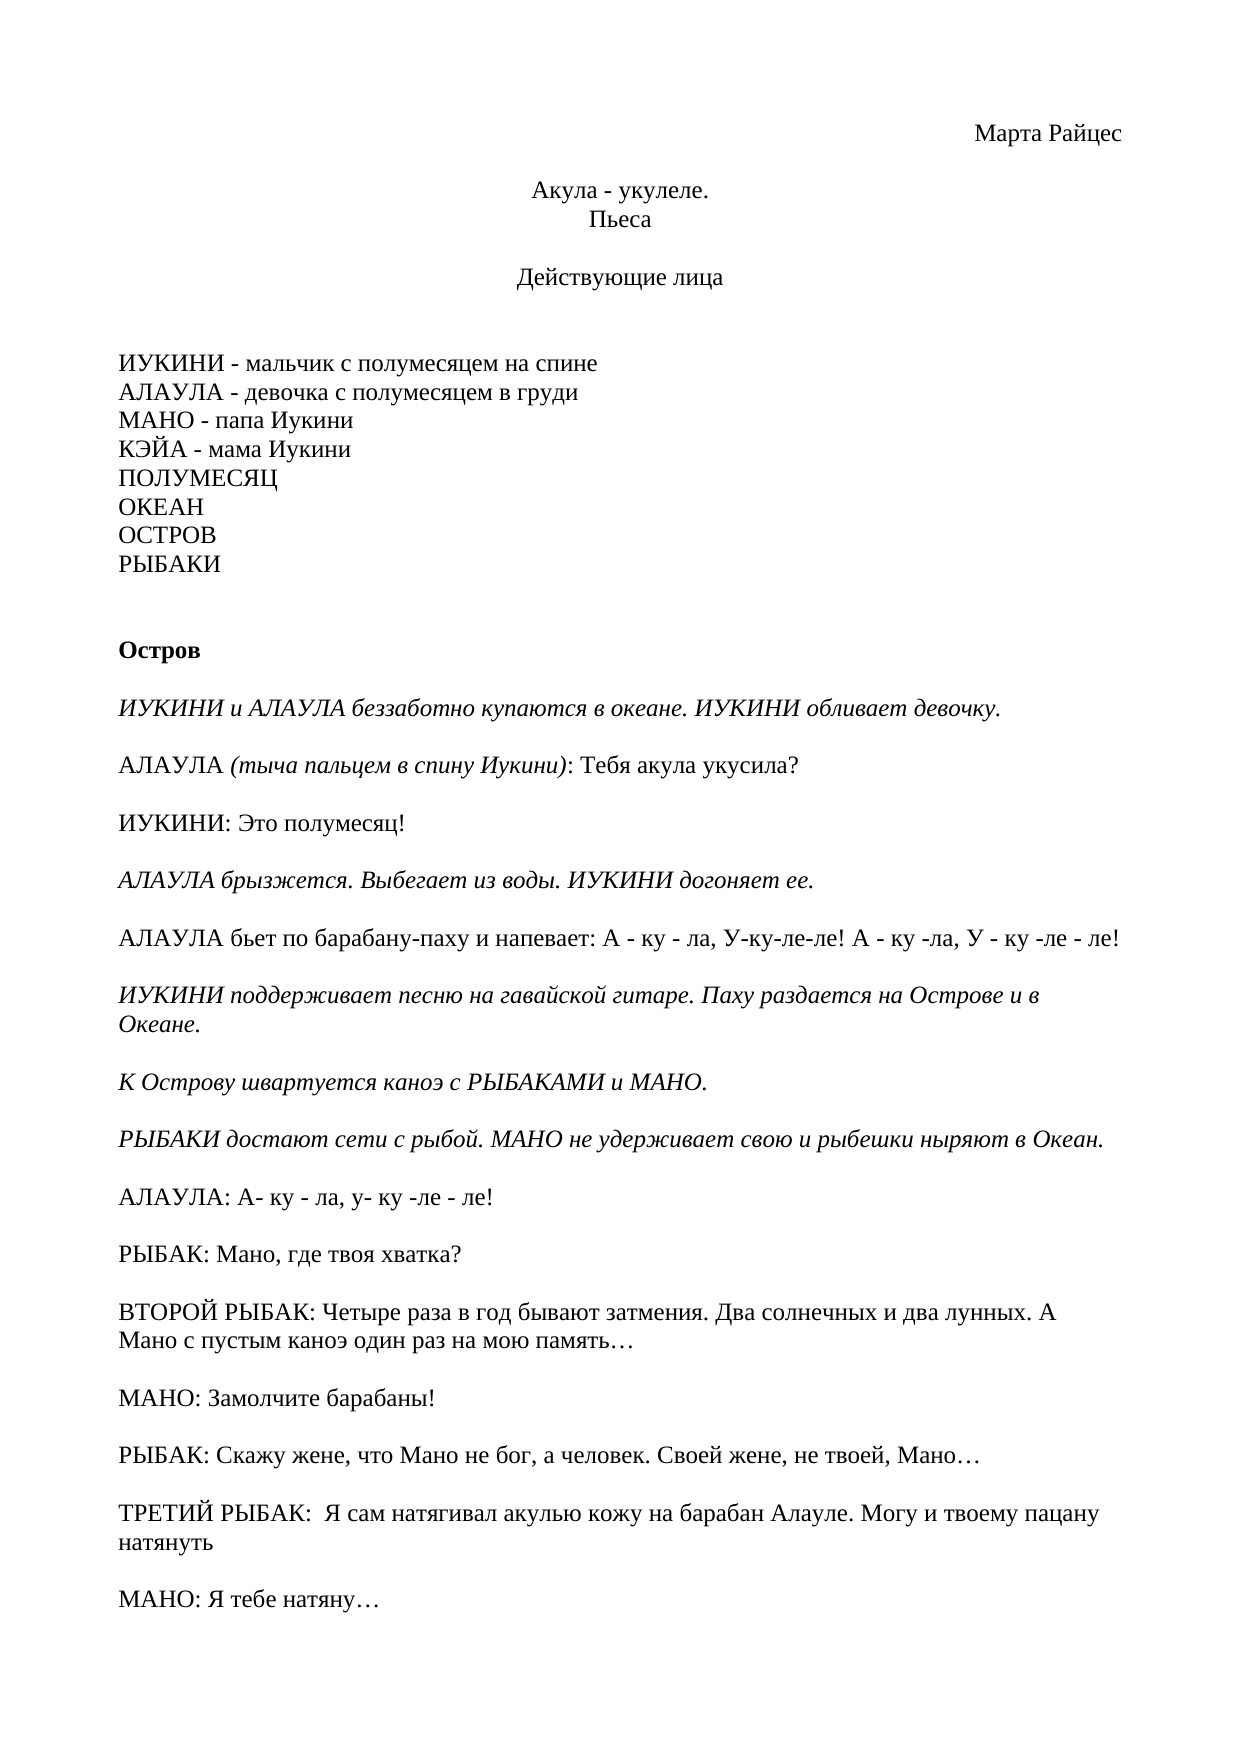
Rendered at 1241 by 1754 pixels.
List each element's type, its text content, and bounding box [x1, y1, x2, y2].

text ПОЛУМЕСЯЦ [118, 463, 1122, 492]
text К Острову швартуется каноэ с РЫБАКАМИ и МАНО. [118, 1067, 1122, 1096]
text АЛАУЛА брызжется. Выбегает из воды. ИУКИНИ догоняет ее. [118, 866, 1122, 894]
text РЫБАК: Скажу жене, что Мано не бог, а человек. Своей жене, не твоей, Мано… [118, 1441, 1122, 1469]
text РЫБАКИ [118, 549, 1122, 578]
text Остров [118, 636, 1122, 664]
text Действующие лица [118, 262, 1122, 291]
text ТРЕТИЙ РЫБАК: Я сам натягивал акулью кожу на барабан Алауле. Могу и твоему пацану натянуть [118, 1498, 1122, 1556]
text Акула - укулеле. [118, 176, 1122, 204]
text ИУКИНИ и АЛАУЛА беззаботно купаются в океане. ИУКИНИ обливает девочку. [118, 693, 1122, 751]
text Пьеса [118, 204, 1122, 233]
text ИУКИНИ: Это полумесяц! [118, 808, 1122, 837]
text РЫБАК: Мано, где твоя хватка? [118, 1239, 1122, 1268]
text ВТОРОЙ РЫБАК: Четыре раза в год бывают затмения. Два солнечных и два лунных. А Мано с пустым каноэ один раз на мою память… [118, 1297, 1122, 1354]
text АЛАУЛА (тыча пальцем в спину Иукини): Тебя акула укусила? [118, 751, 1122, 779]
text МАНО: Я тебе натяну… [118, 1584, 1122, 1613]
text МАНО: Замолчите барабаны! [118, 1383, 1122, 1412]
text Марта Райцес [118, 118, 1122, 147]
text АЛАУЛА: А- ку - ла, у- ку -ле - ле! [118, 1182, 1122, 1211]
text ИУКИНИ - мальчик с полумесяцем на спине АЛАУЛА - девочка с полумесяцем в груди МАНО - папа Иукини [118, 348, 1122, 434]
text КЭЙА - мама Иукини [118, 434, 1122, 463]
text АЛАУЛА бьет по барабану-паху и напевает: А - ку - ла, У-ку-ле-ле! А - ку -ла, У - ку -ле - ле! [118, 923, 1122, 952]
text ИУКИНИ поддерживает песню на гавайской гитаре. Паху раздается на Острове и в Океане. [118, 981, 1122, 1038]
text РЫБАКИ достают сети с рыбой. МАНО не удерживает свою и рыбешки ныряют в Океан. [118, 1124, 1122, 1153]
text ОКЕАН ОСТРОВ [118, 492, 1122, 549]
